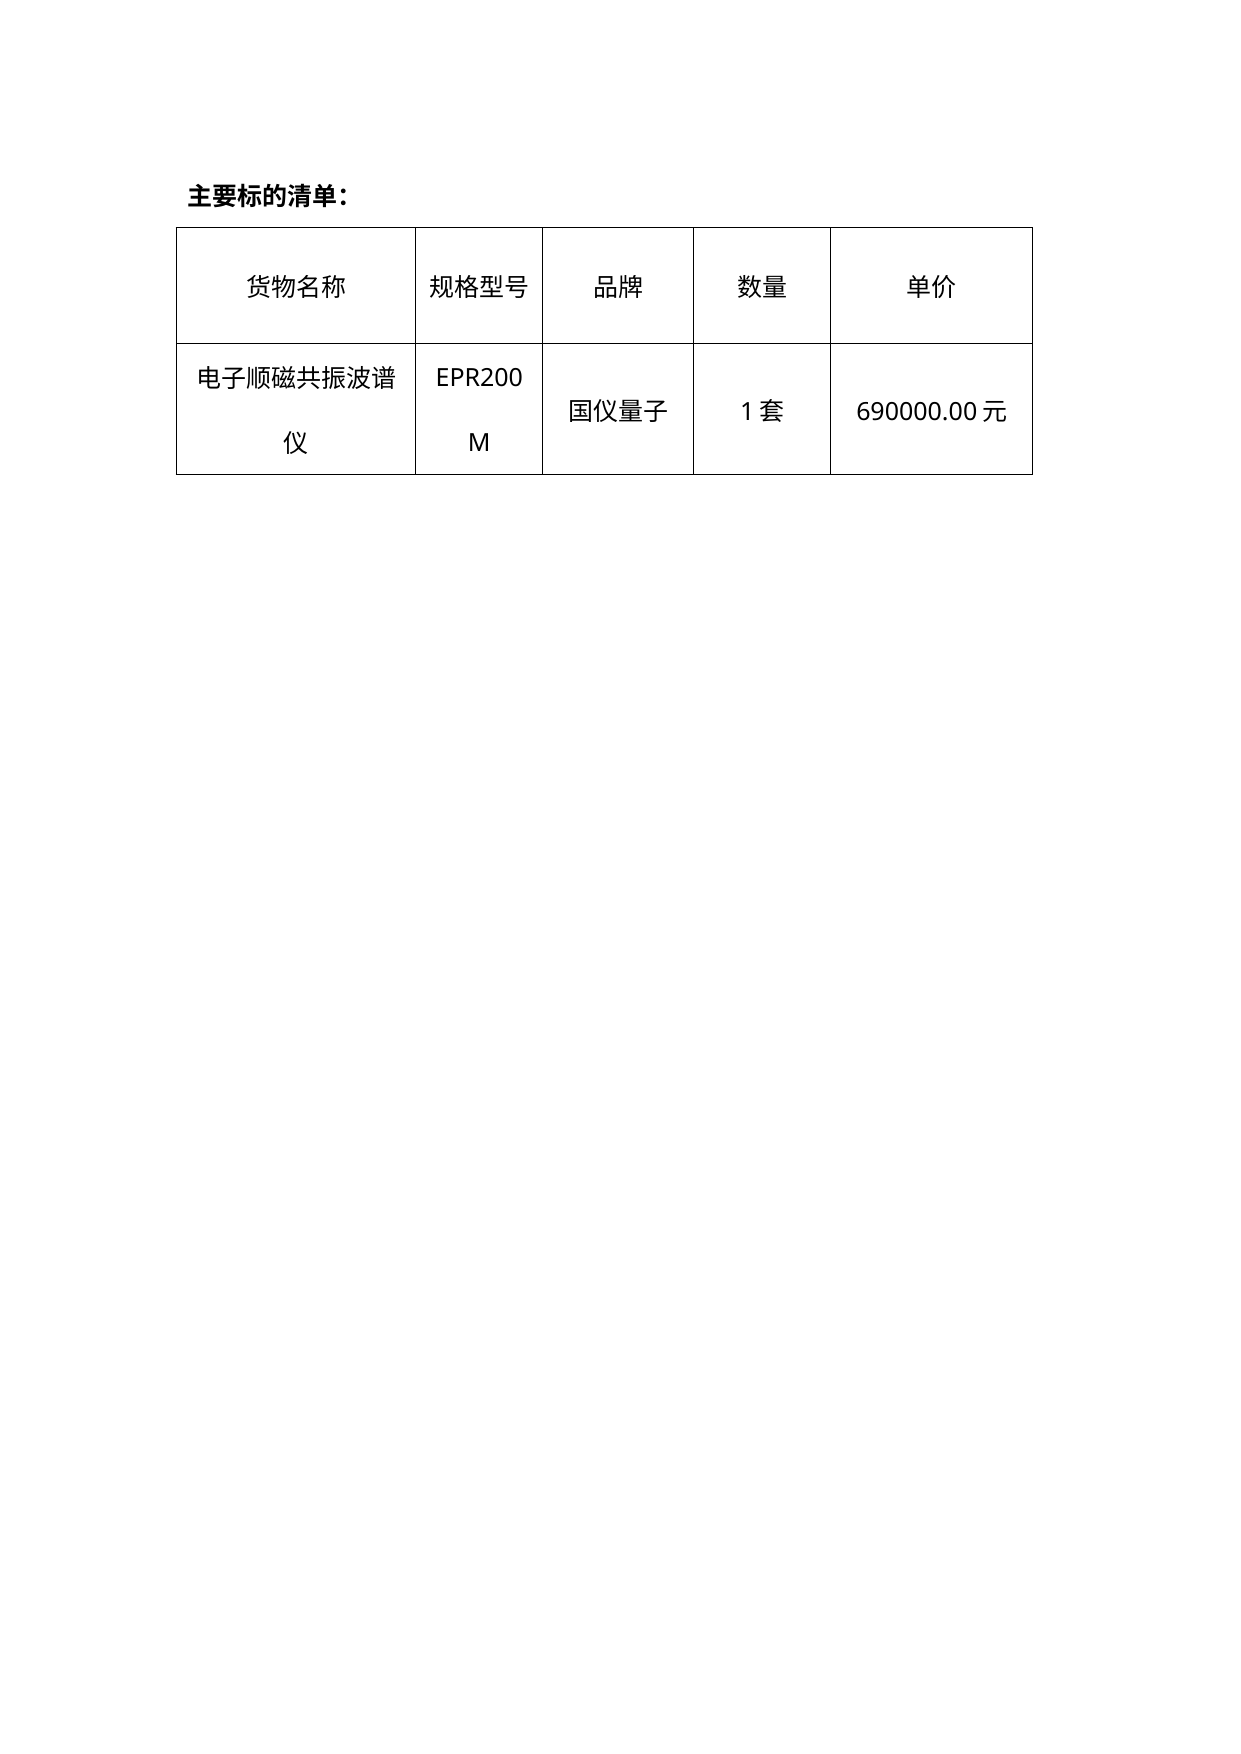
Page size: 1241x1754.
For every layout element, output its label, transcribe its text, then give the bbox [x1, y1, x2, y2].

table_cell 电子顺磁共振波谱仪 [177, 344, 415, 474]
table_cell 690000.00元 [831, 344, 1032, 474]
table_header 品牌 [543, 228, 693, 343]
table_header 单价 [831, 228, 1032, 343]
table_cell 国仪量子 [543, 344, 693, 474]
table_cell EPR200M [416, 344, 542, 474]
table_header 规格型号 [416, 228, 542, 343]
table_header 货物名称 [177, 228, 415, 343]
table_cell 1套 [694, 344, 830, 474]
table_header 数量 [694, 228, 830, 343]
text 主要标的清单： [187, 162, 1053, 227]
